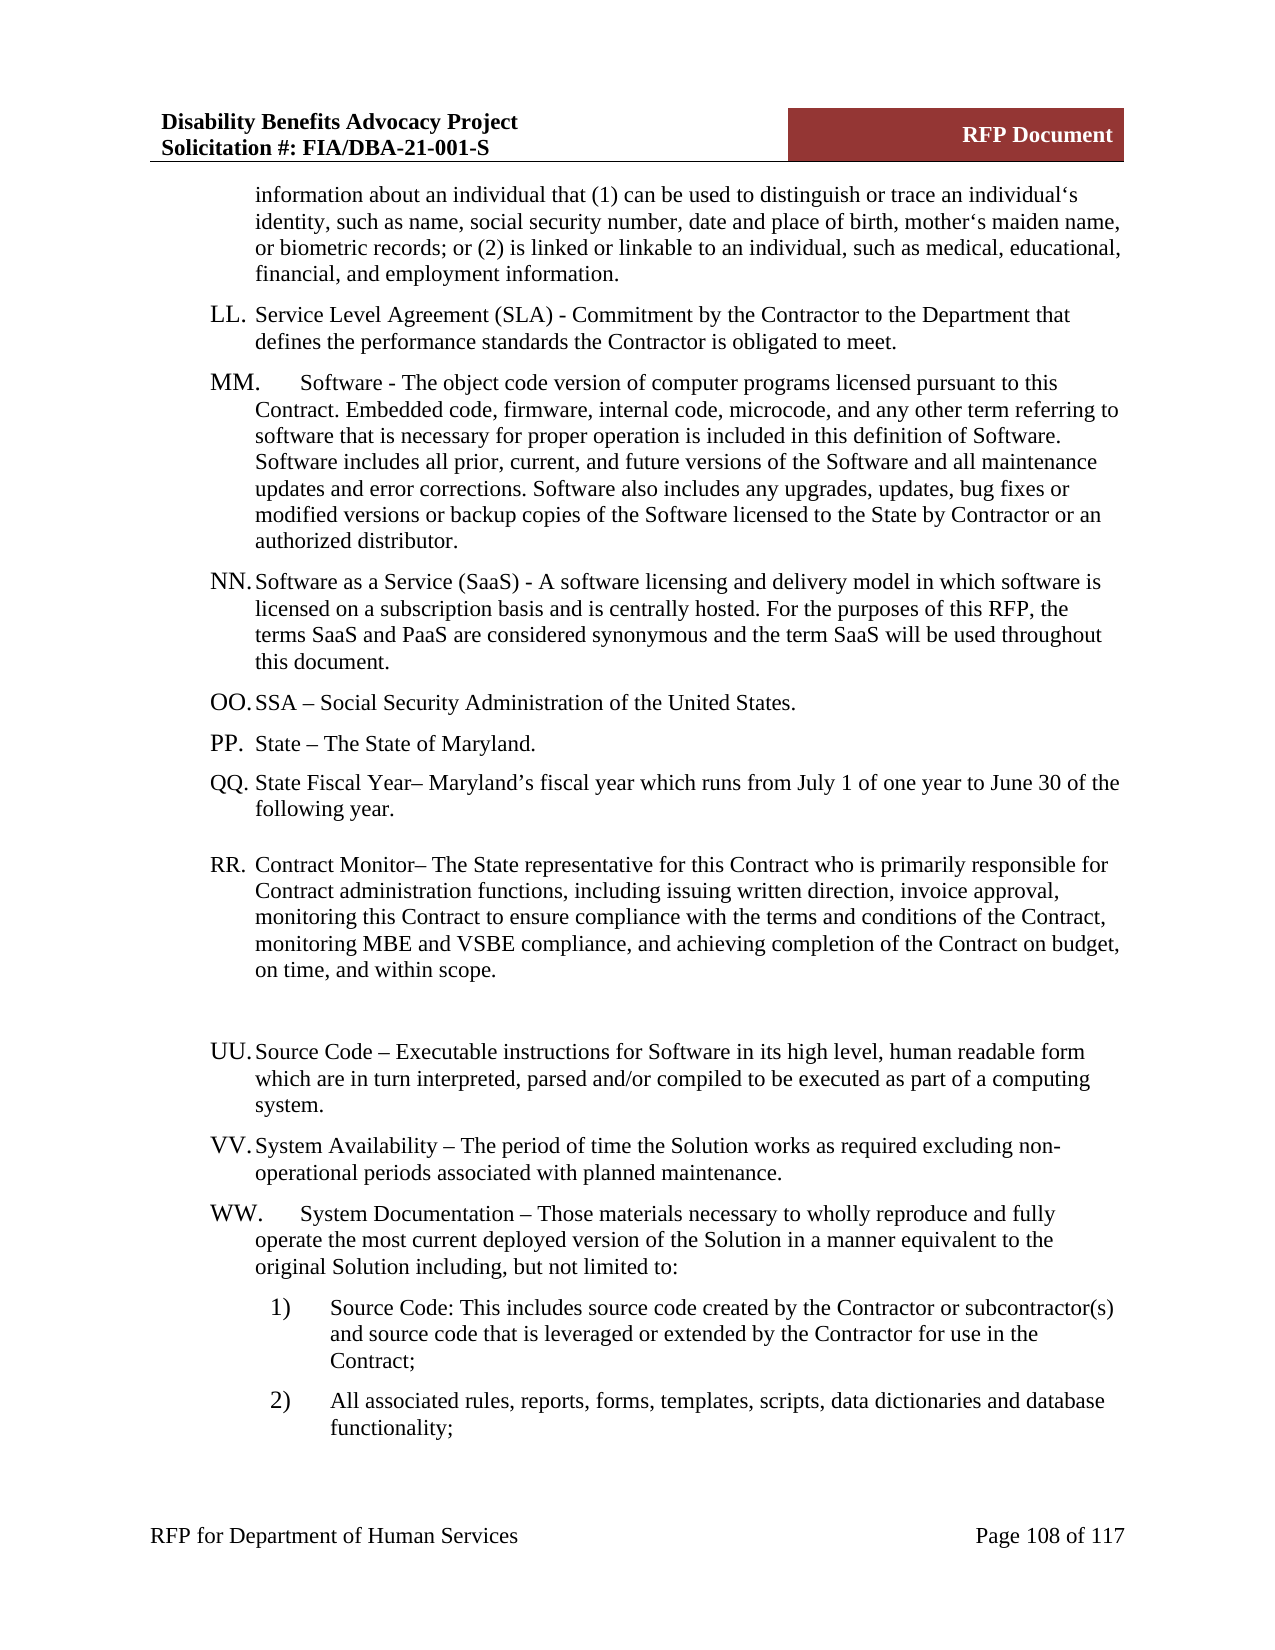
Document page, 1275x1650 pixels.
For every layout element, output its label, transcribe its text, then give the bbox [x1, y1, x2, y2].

list All associated rules, reports, forms, templates, scripts, data dictionaries and database functionality; [270, 1386, 1125, 1441]
list State Fiscal Year– Maryland’s fiscal year which runs from July 1 of one year to June 30 of the following year. [210, 769, 1125, 851]
list System Documentation – Those materials necessary to wholly reproduce and fully operate the most current deployed version of the Solution in a manner equivalent to the original Solution including, but not limited to: [210, 1198, 1125, 1279]
list Contract Monitor– The State representative for this Contract who is primarily responsible for Contract administration functions, including issuing written direction, invoice approval, monitoring this Contract to ensure compliance with the terms and conditions of the Contract, monitoring MBE and VSBE compliance, and achieving completion of the Contract on budget, on time, and within scope. [210, 851, 1125, 982]
list Service Level Agreement (SLA) - Commitment by the Contractor to the Department that defines the performance standards the Contractor is obligated to meet. [210, 299, 1125, 354]
list System Availability – The period of time the Solution works as required excluding non-operational periods associated with planned maintenance. [210, 1130, 1125, 1185]
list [210, 181, 1125, 287]
list Source Code – Executable instructions for Software in its high level, human readable form which are in turn interpreted, parsed and/or compiled to be executed as part of a computing system. [210, 1036, 1125, 1118]
list Software - The object code version of computer programs licensed pursuant to this Contract. Embedded code, firmware, internal code, microcode, and any other term referring to software that is necessary for proper operation is included in this definition of Software. Software includes all prior, current, and future versions of the Software and all maintenance updates and error corrections. Software also includes any upgrades, updates, bug fixes or modified versions or backup copies of the Software licensed to the State by Contractor or an authorized distributor. [210, 367, 1125, 554]
list Source Code: This includes source code created by the Contractor or subcontractor(s) and source code that is leveraged or extended by the Contractor for use in the Contract; [270, 1292, 1125, 1373]
list SSA – Social Security Administration of the United States. [210, 687, 1125, 715]
list State – The State of Maryland. [210, 728, 1125, 757]
list Software as a Service (SaaS) - A software licensing and delivery model in which software is licensed on a subscription basis and is centrally hosted. For the purposes of this RFP, the terms SaaS and PaaS are considered synonymous and the term SaaS will be used throughout this document. [210, 566, 1125, 674]
